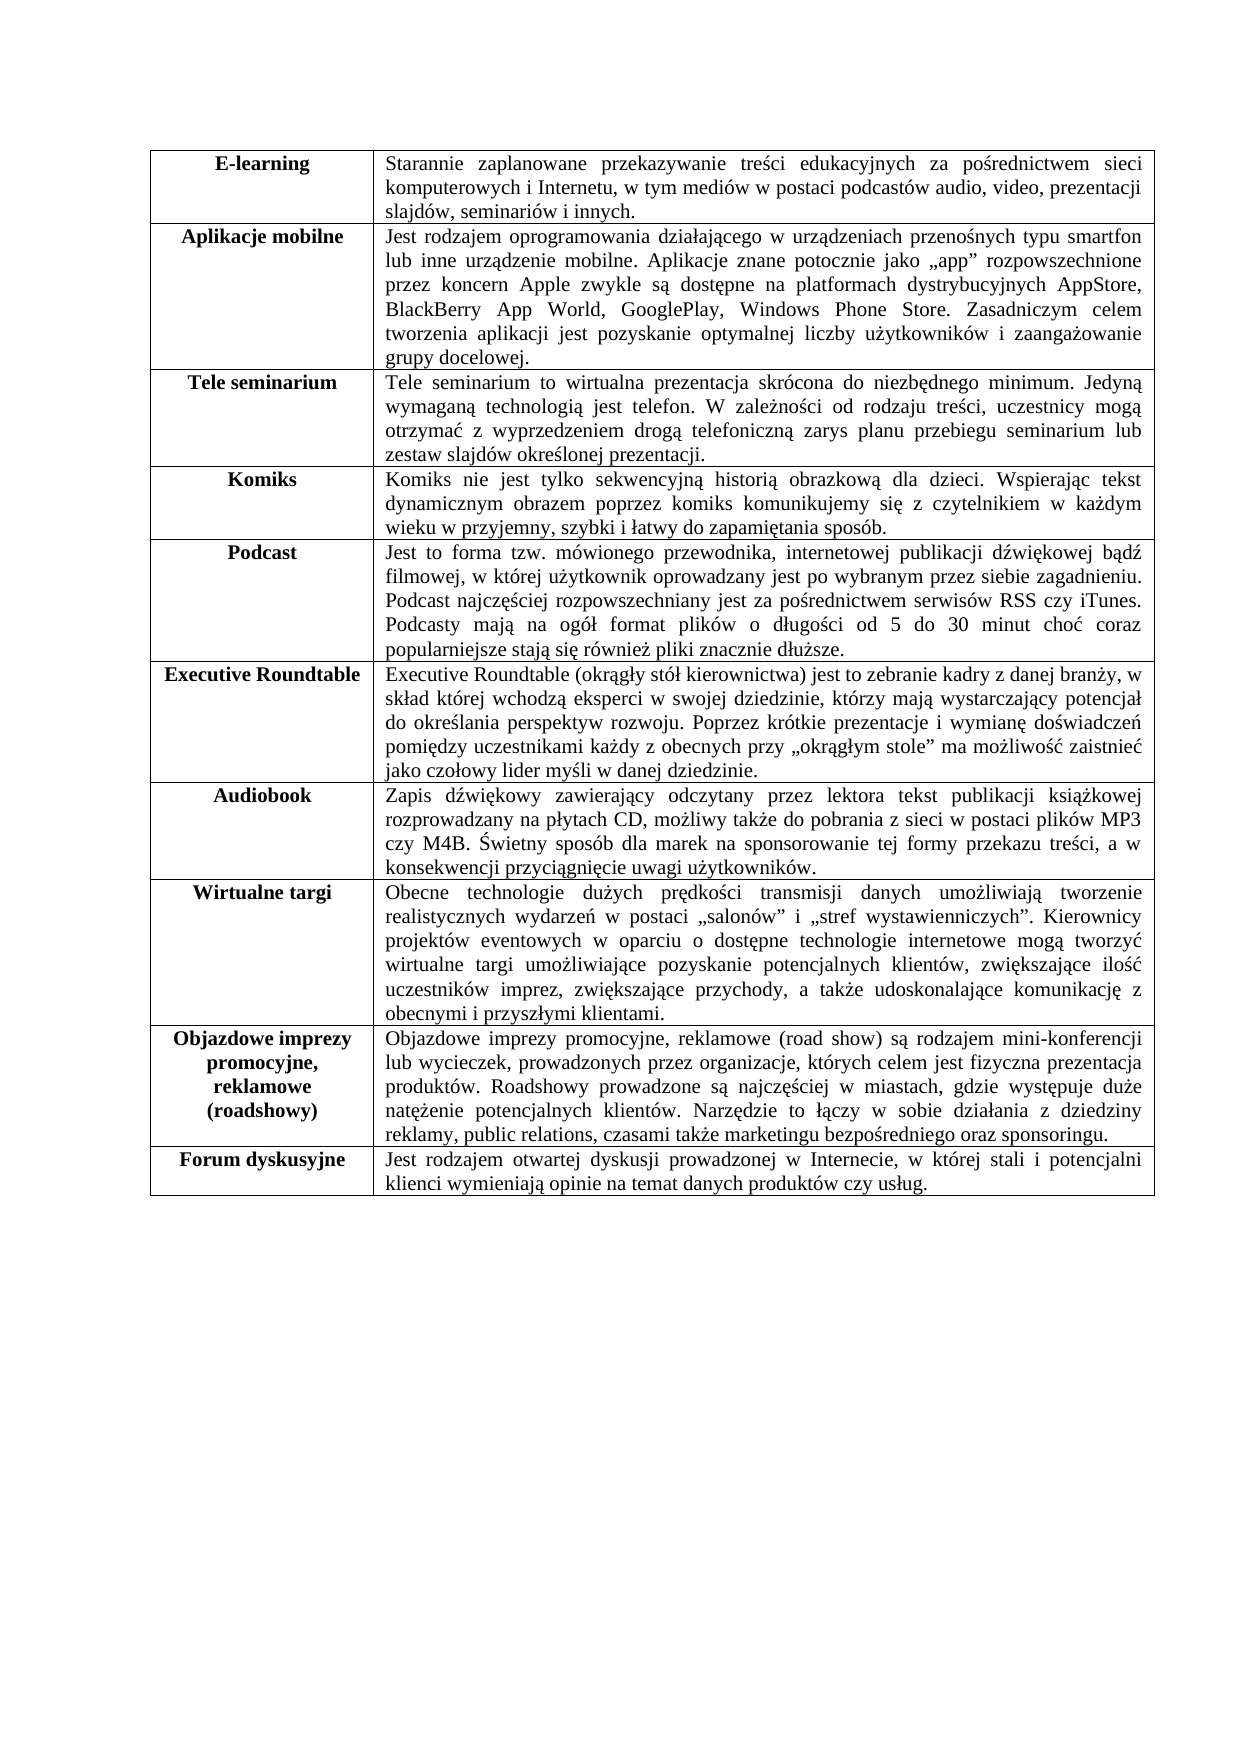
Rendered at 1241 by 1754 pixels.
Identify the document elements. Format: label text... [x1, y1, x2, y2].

table_cell E-learning [151, 151, 373, 223]
table_cell Podcast [151, 540, 373, 661]
table_cell Executive Roundtable [151, 662, 373, 782]
table_cell Jest rodzajem otwartej dyskusji prowadzonej w Internecie, w której stali i potencjalni klienci wymieniają opinie na temat danych produktów czy usług. [374, 1147, 1154, 1195]
table_cell Audiobook [151, 783, 373, 879]
table_cell Tele seminarium to wirtualna prezentacja skrócona do niezbędnego minimum. Jedyną wymaganą technologią jest telefon. W zależności od rodzaju treści, uczestnicy mogą otrzymać z wyprzedzeniem drogą telefoniczną zarys planu przebiegu seminarium lub zestaw slajdów określonej prezentacji. [374, 370, 1154, 466]
table_cell Jest to forma tzw. mówionego przewodnika, internetowej publikacji dźwiękowej bądź filmowej, w której użytkownik oprowadzany jest po wybranym przez siebie zagadnieniu. Podcast najczęściej rozpowszechniany jest za pośrednictwem serwisów RSS czy iTunes. Podcasty mają na ogół format plików o długości od 5 do 30 minut choć coraz popularniejsze stają się również pliki znacznie dłuższe. [374, 540, 1154, 661]
table_cell Komiks [151, 467, 373, 539]
table_cell Forum dyskusyjne [151, 1147, 373, 1195]
table_cell Objazdowe imprezy promocyjne, reklamowe (roadshowy) [151, 1026, 373, 1146]
table_cell Jest rodzajem oprogramowania działającego w urządzeniach przenośnych typu smartfon lub inne urządzenie mobilne. Aplikacje znane potocznie jako „app” rozpowszechnione przez koncern Apple zwykle są dostępne na platformach dystrybucyjnych AppStore, BlackBerry App World, GooglePlay, Windows Phone Store. Zasadniczym celem tworzenia aplikacji jest pozyskanie optymalnej liczby użytkowników i zaangażowanie grupy docelowej. [374, 224, 1154, 369]
table_cell Aplikacje mobilne [151, 224, 373, 369]
table_cell Objazdowe imprezy promocyjne, reklamowe (road show) są rodzajem mini-konferencji lub wycieczek, prowadzonych przez organizacje, których celem jest fizyczna prezentacja produktów. Roadshowy prowadzone są najczęściej w miastach, gdzie występuje duże natężenie potencjalnych klientów. Narzędzie to łączy w sobie działania z dziedziny reklamy, public relations, czasami także marketingu bezpośredniego oraz sponsoringu. [374, 1026, 1154, 1146]
table_cell Komiks nie jest tylko sekwencyjną historią obrazkową dla dzieci. Wspierając tekst dynamicznym obrazem poprzez komiks komunikujemy się z czytelnikiem w każdym wieku w przyjemny, szybki i łatwy do zapamiętania sposób. [374, 467, 1154, 539]
table_cell Tele seminarium [151, 370, 373, 466]
table_cell Starannie zaplanowane przekazywanie treści edukacyjnych za pośrednictwem sieci komputerowych i Internetu, w tym mediów w postaci podcastów audio, video, prezentacji slajdów, seminariów i innych. [374, 151, 1154, 223]
table_cell Obecne technologie dużych prędkości transmisji danych umożliwiają tworzenie realistycznych wydarzeń w postaci „salonów” i „stref wystawienniczych”. Kierownicy projektów eventowych w oparciu o dostępne technologie internetowe mogą tworzyć wirtualne targi umożliwiające pozyskanie potencjalnych klientów, zwiększające ilość uczestników imprez, zwiększające przychody, a także udoskonalające komunikację z obecnymi i przyszłymi klientami. [374, 880, 1154, 1024]
table_cell Executive Roundtable (okrągły stół kierownictwa) jest to zebranie kadry z danej branży, w skład której wchodzą eksperci w swojej dziedzinie, którzy mają wystarczający potencjał do określania perspektyw rozwoju. Poprzez krótkie prezentacje i wymianę doświadczeń pomiędzy uczestnikami każdy z obecnych przy „okrągłym stole” ma możliwość zaistnieć jako czołowy lider myśli w danej dziedzinie. [374, 662, 1154, 782]
table_cell Zapis dźwiękowy zawierający odczytany przez lektora tekst publikacji książkowej rozprowadzany na płytach CD, możliwy także do pobrania z sieci w postaci plików MP3 czy M4B. Świetny sposób dla marek na sponsorowanie tej formy przekazu treści, a w konsekwencji przyciągnięcie uwagi użytkowników. [374, 783, 1154, 879]
table_cell Wirtualne targi [151, 880, 373, 1024]
